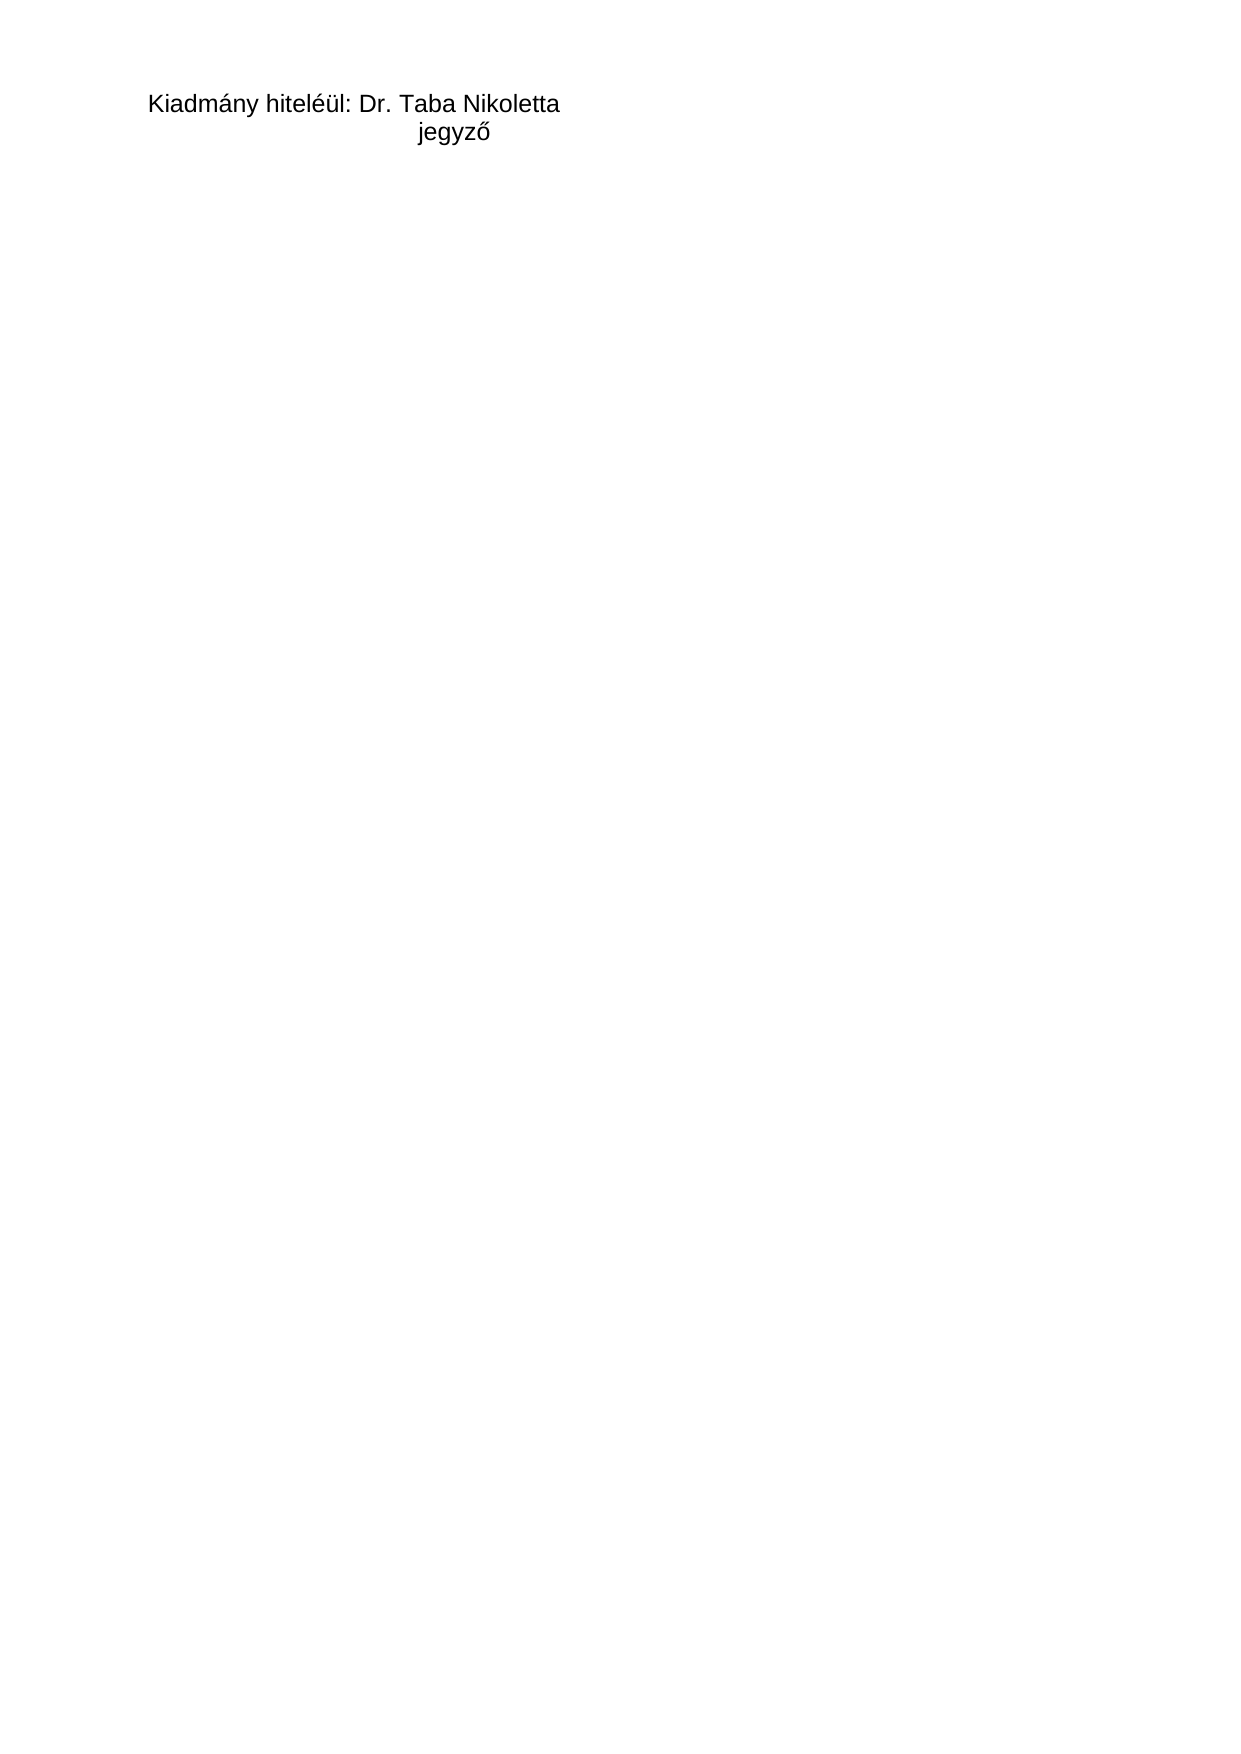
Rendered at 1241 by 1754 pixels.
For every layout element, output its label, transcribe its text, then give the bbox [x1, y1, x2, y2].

text jegyző [148, 117, 1092, 146]
text Kiadmány hiteléül: Dr. Taba Nikoletta [148, 89, 1092, 117]
